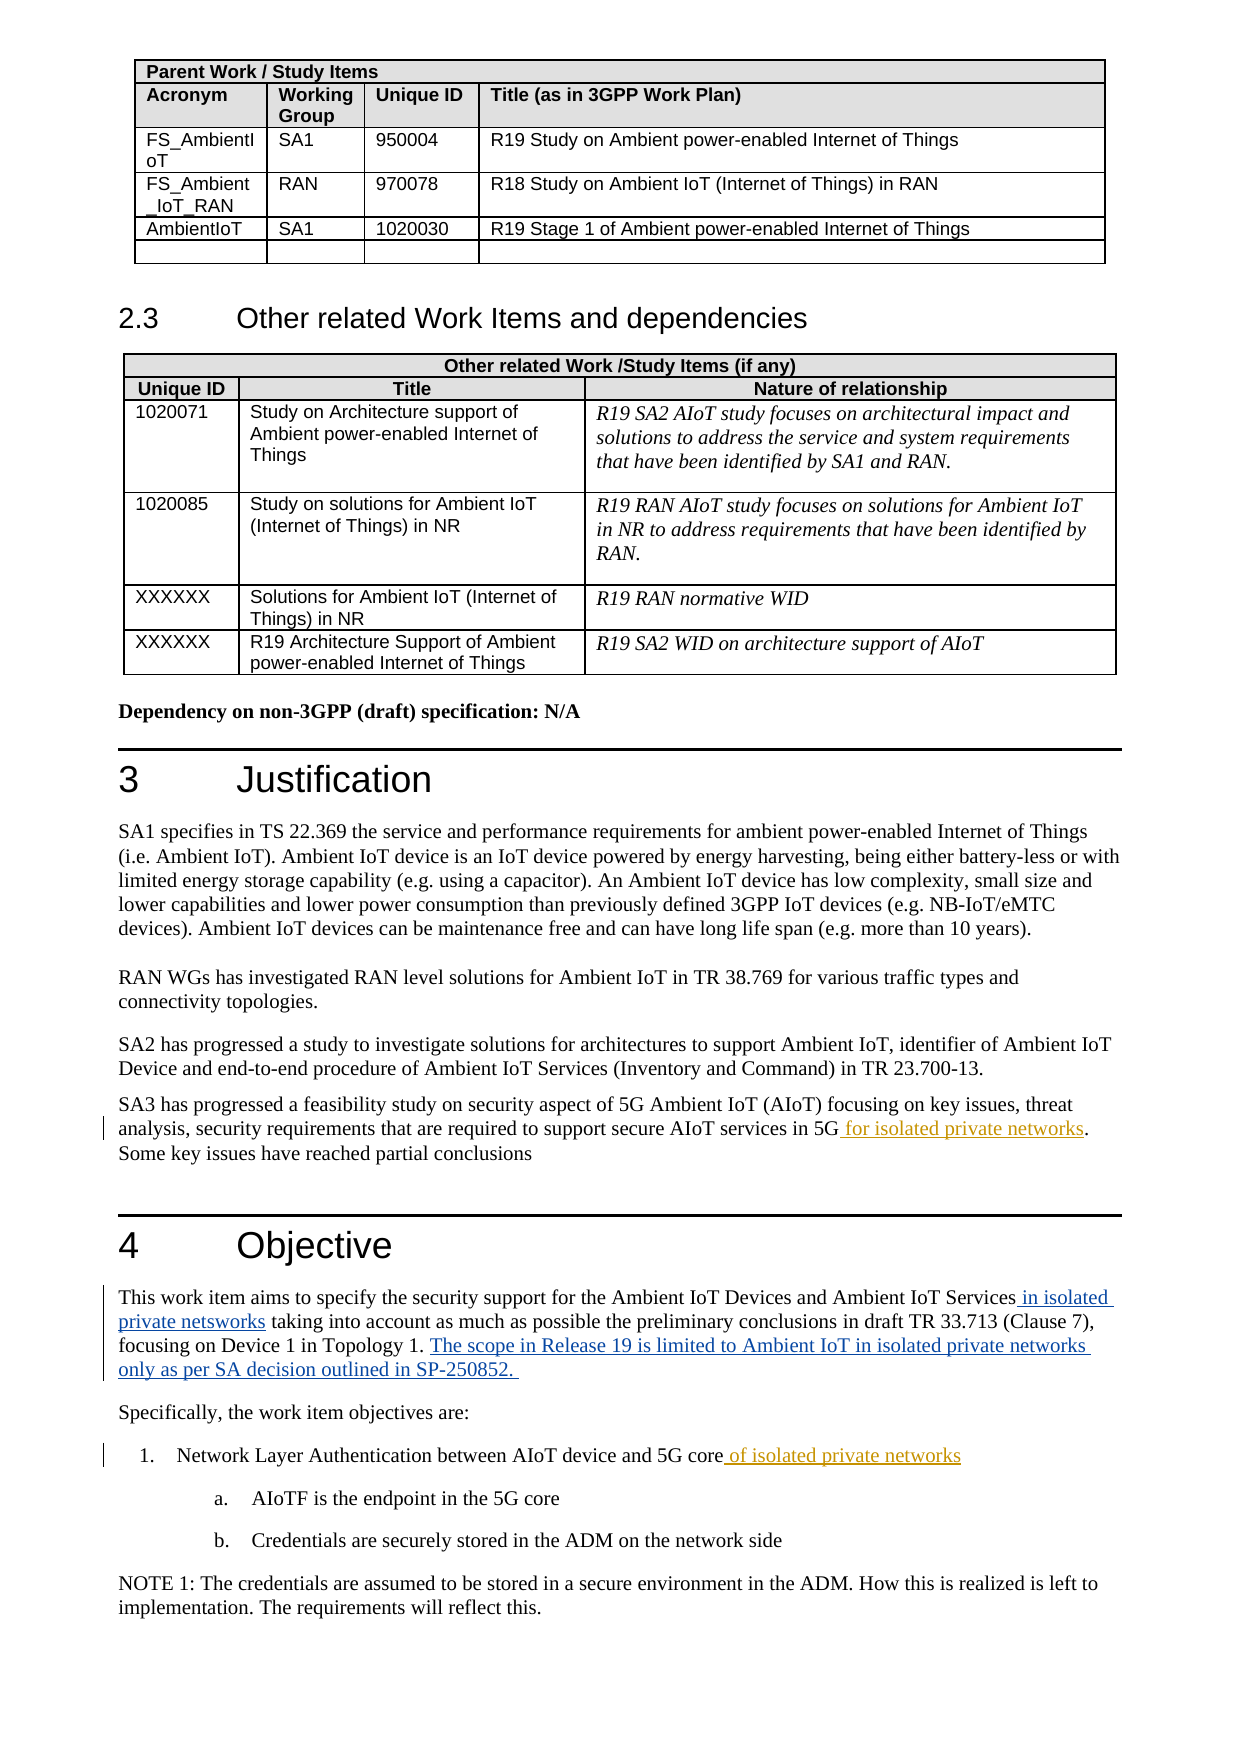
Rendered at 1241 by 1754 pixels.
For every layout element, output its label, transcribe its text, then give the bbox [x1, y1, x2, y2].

table_cell Solutions for Ambient IoT (Internet of Things) in NR [240, 586, 584, 629]
table_cell Title (as in 3GPP Work Plan) [480, 84, 1104, 127]
table_header Other related Work /Study Items (if any) [125, 355, 1115, 376]
table_cell Acronym [136, 84, 266, 127]
table_cell [365, 241, 478, 262]
text Specifically, the work item objectives are: [118, 1400, 1122, 1424]
text SA3 has progressed a feasibility study on security aspect of 5G Ambient IoT (AIoT) focusing on key issues, threat analysis, security requirements that are required to support secure AIoT services in 5G. Some key issues have reached partial conclusions [118, 1092, 1122, 1164]
table_cell SA1 [268, 218, 364, 239]
table_cell R19 SA2 WID on architecture support of AIoT [586, 631, 1115, 673]
table_cell SA1 [268, 128, 364, 172]
table_cell [268, 241, 364, 262]
table_cell XXXXXX [125, 631, 238, 673]
table_cell 1020071 [125, 401, 238, 492]
subtitle 4 Objective [118, 1217, 1122, 1266]
table_cell FS_AmbientIoT [136, 128, 266, 172]
table_cell Title [240, 378, 584, 399]
table_cell Nature of relationship [586, 378, 1115, 399]
table_cell RAN [268, 173, 364, 216]
table_cell R19 RAN normative WID [586, 586, 1115, 629]
table_cell Unique ID [125, 378, 238, 399]
text SA2 has progressed a study to investigate solutions for architectures to support Ambient IoT, identifier of Ambient IoT Device and end-to-end procedure of Ambient IoT Services (Inventory and Command) in TR 23.700-13. [118, 1032, 1122, 1080]
table_cell Study on Architecture support of Ambient power-enabled Internet of Things [240, 401, 584, 492]
table_cell 1020085 [125, 493, 238, 584]
table_cell 970078 [365, 173, 478, 216]
table_cell FS_Ambient_IoT_RAN [136, 173, 266, 216]
text Dependency on non-3GPP (draft) specification: N/A [118, 699, 1122, 723]
table_cell AmbientIoT [136, 218, 266, 239]
text SA1 specifies in TS 22.369 the service and performance requirements for ambient power-enabled Internet of Things (i.e. Ambient IoT). Ambient IoT device is an IoT device powered by energy harvesting, being either battery-less or with limited energy storage capability (e.g. using a capacitor). An Ambient IoT device has low complexity, small size and lower capabilities and lower power consumption than previously defined 3GPP IoT devices (e.g. NB-IoT/eMTC devices). Ambient IoT devices can be maintenance free and can have long life span (e.g. more than 10 years). [118, 819, 1122, 940]
list AIoTF is the endpoint in the 5G core [214, 1485, 1122, 1509]
table_cell R19 Stage 1 of Ambient power-enabled Internet of Things [480, 218, 1104, 239]
text This work item aims to specify the security support for the Ambient IoT Devices and Ambient IoT Services taking into account as much as possible the preliminary conclusions in draft TR 33.713 (Clause 7), focusing on Device 1 in Topology 1. [118, 1285, 1122, 1381]
table_cell 950004 [365, 128, 478, 172]
table_cell [480, 241, 1104, 262]
table_cell Study on solutions for Ambient IoT (Internet of Things) in NR [240, 493, 584, 584]
list Network Layer Authentication between AIoT device and 5G core [139, 1443, 1122, 1467]
subtitle 2.3 Other related Work Items and dependencies [118, 301, 1122, 334]
table_cell Working Group [268, 84, 364, 127]
table_cell R19 Architecture Support of Ambient power-enabled Internet of Things [240, 631, 584, 673]
table_cell 1020030 [365, 218, 478, 239]
text RAN WGs has investigated RAN level solutions for Ambient IoT in TR 38.769 for various traffic types and connectivity topologies. [118, 965, 1122, 1013]
table_cell R18 Study on Ambient IoT (Internet of Things) in RAN [480, 173, 1104, 216]
subtitle 3 Justification [118, 751, 1122, 801]
list Credentials are securely stored in the ADM on the network side [214, 1528, 1122, 1552]
table_cell [136, 241, 266, 262]
table_cell R19 Study on Ambient power-enabled Internet of Things [480, 128, 1104, 172]
table_cell XXXXXX [125, 586, 238, 629]
table_header Parent Work / Study Items [136, 61, 1104, 82]
text NOTE 1: The credentials are assumed to be stored in a secure environment in the ADM. How this is realized is left to implementation. The requirements will reflect this. [118, 1571, 1122, 1619]
table_cell R19 RAN AIoT study focuses on solutions for Ambient IoT in NR to address requirements that have been identified by RAN. [586, 493, 1115, 584]
table_cell Unique ID [365, 84, 478, 127]
table_cell R19 SA2 AIoT study focuses on architectural impact and solutions to address the service and system requirements that have been identified by SA1 and RAN. [586, 401, 1115, 492]
